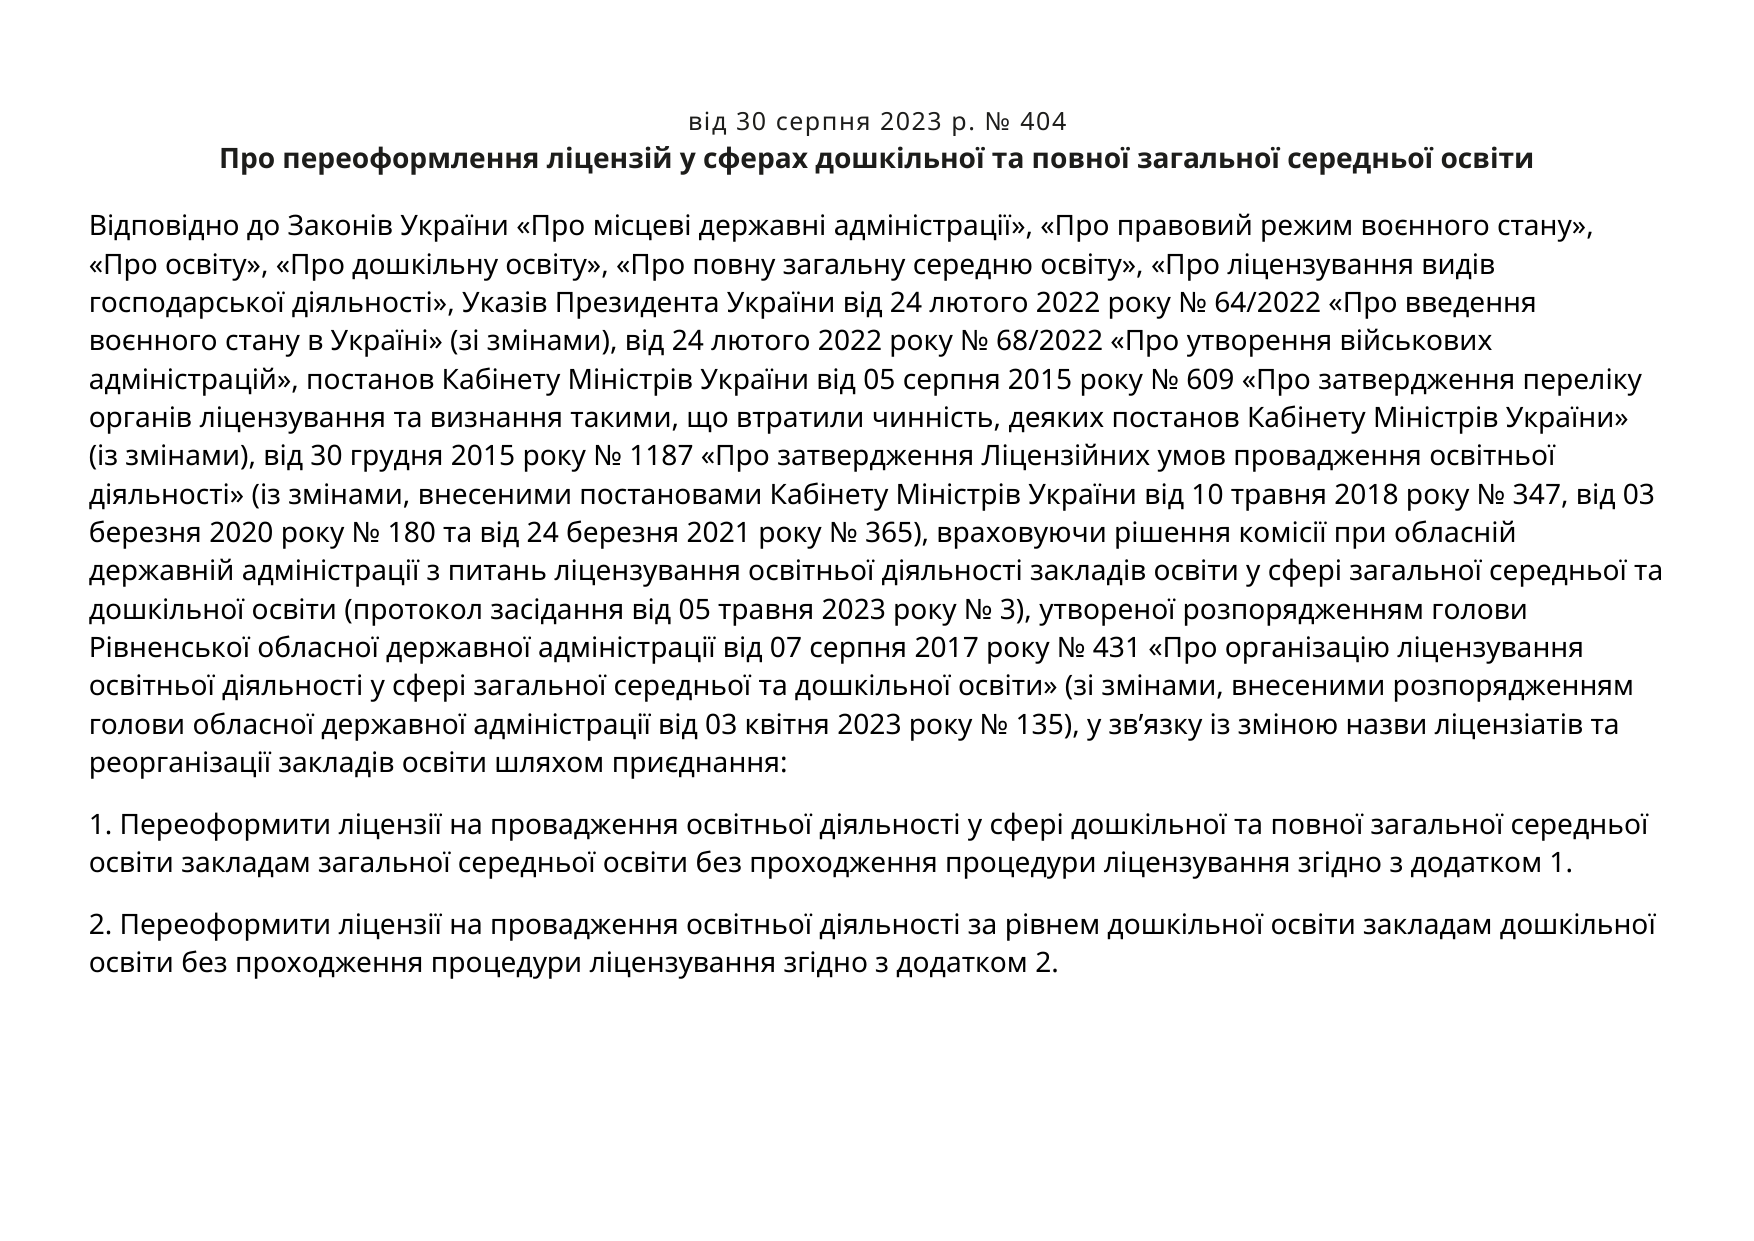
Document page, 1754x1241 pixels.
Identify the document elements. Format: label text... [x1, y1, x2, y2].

text 1. Переоформити ліцензії на провадження освітньої діяльності у сфері дошкільної та повної загальної середньої освіти закладам загальної середньої освіти без проходження процедури ліцензування згідно з додатком 1. [88, 804, 1665, 881]
text Відповідно до Законів України «Про місцеві державні адміністрації», «Про правовий режим воєнного стану», «Про освіту», «Про дошкільну освіту», «Про повну загальну середню освіту», «Про ліцензування видів господарської діяльності», Указів Президента України від 24 лютого 2022 року № 64/2022 «Про введення воєнного стану в Україні» (зі змінами), від 24 лютого 2022 року № 68/2022 «Про утворення військових адміністрацій», постанов Кабінету Міністрів України від 05 серпня 2015 року № 609 «Про затвердження переліку органів ліцензування та визнання такими, що втратили чинність, деяких постанов Кабінету Міністрів України» (із змінами), від 30 грудня 2015 року № 1187 «Про затвердження Ліцензійних умов провадження освітньої діяльності» (із змінами, внесеними постановами Кабінету Міністрів України від 10 травня 2018 року № 347, від 03 березня 2020 року № 180 та від 24 березня 2021 року № 365), враховуючи рішення комісії при обласній державній адміністрації з питань ліцензування освітньої діяльності закладів освіти у сфері загальної середньої та дошкільної освіти (протокол засідання від 05 травня 2023 року № 3), утвореної розпорядженням голови Рівненської обласної державної адміністрації від 07 серпня 2017 року № 431 «Про організацію ліцензування освітньої діяльності у сфері загальної середньої та дошкільної освіти» (зі змінами, внесеними розпорядженням голови обласної державної адміністрації від 03 квітня 2023 року № 135), у зв’язку із зміною назви ліцензіатів та реорганізації закладів освіти шляхом приєднання: [88, 206, 1665, 781]
text від 30 серпня 2023 р. № 404 [88, 91, 1665, 138]
text Про переоформлення ліцензій у сферах дошкільної та повної загальної середньої освіти [88, 138, 1665, 176]
text 2. Переоформити ліцензії на провадження освітньої діяльності за рівнем дошкільної освіти закладам дошкільної освіти без проходження процедури ліцензування згідно з додатком 2. [88, 904, 1665, 981]
